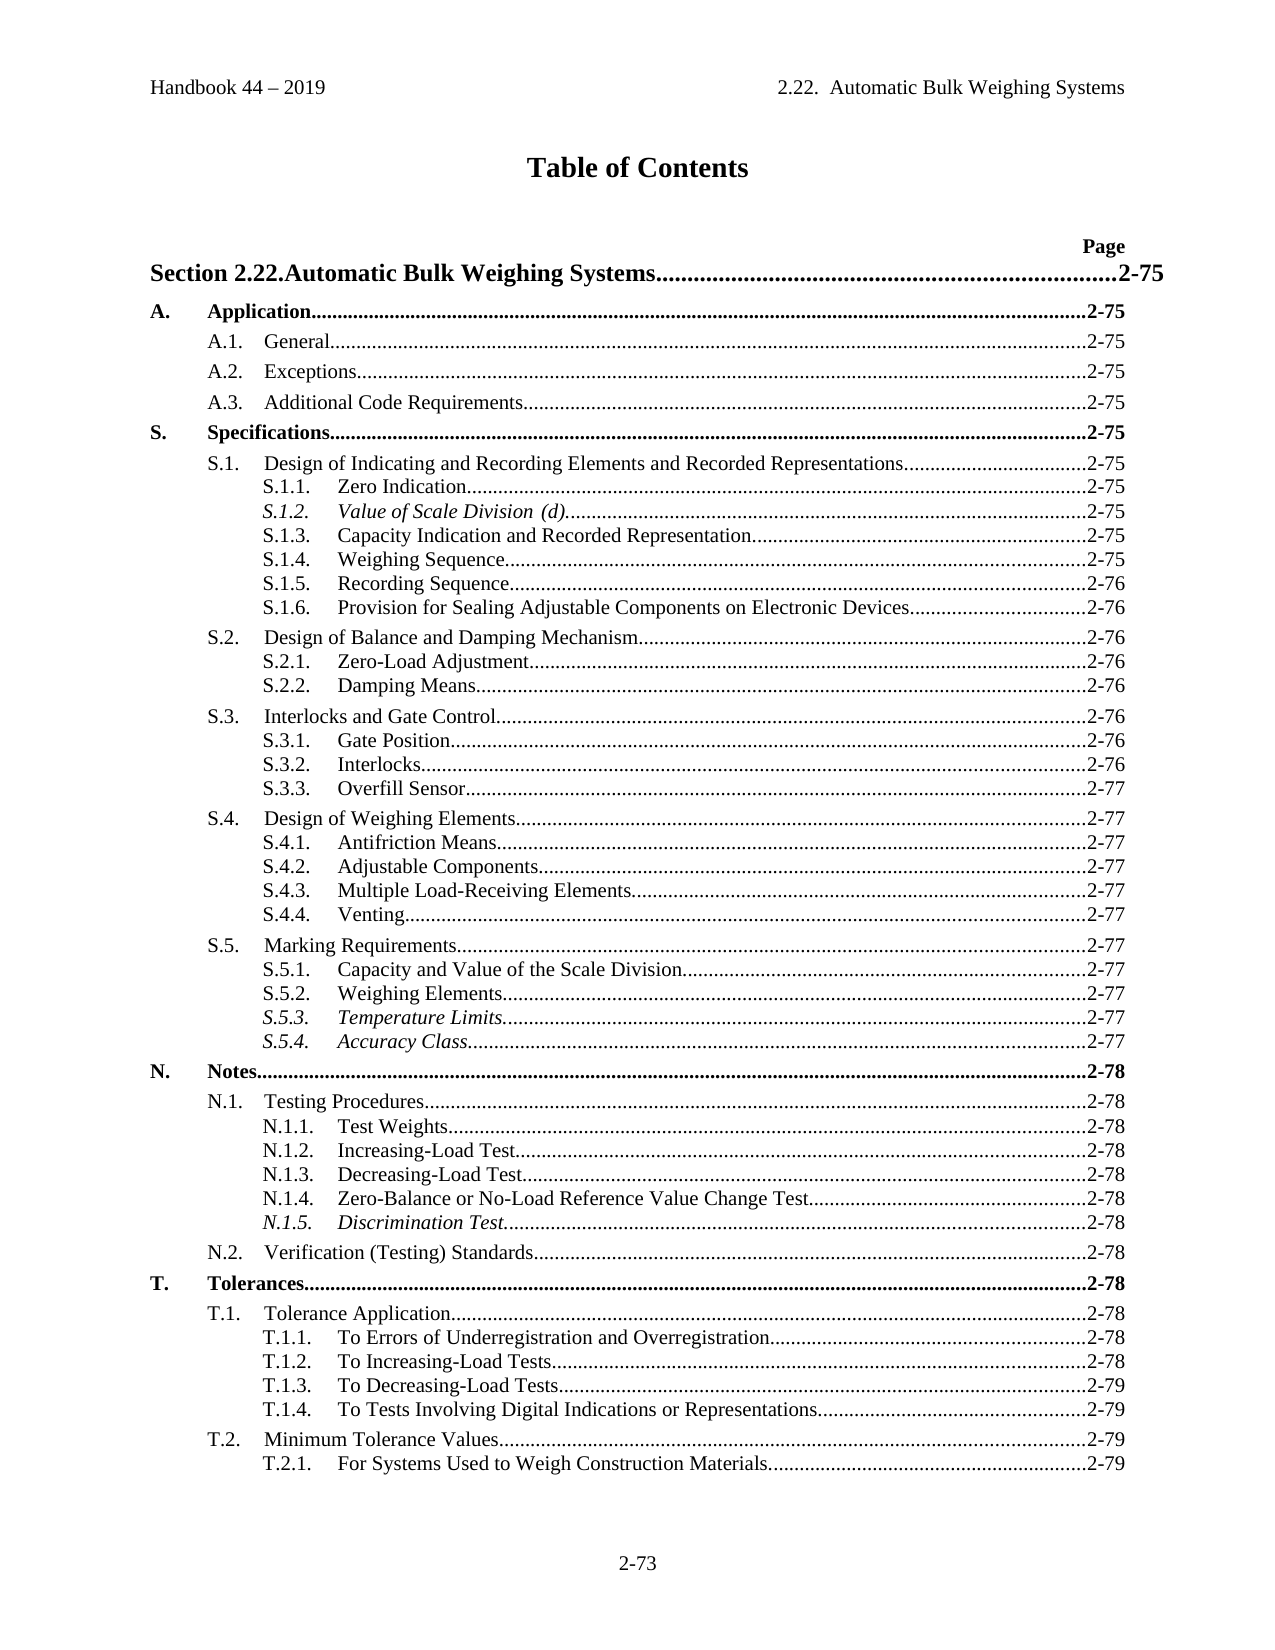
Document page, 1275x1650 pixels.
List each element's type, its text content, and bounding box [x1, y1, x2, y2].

text S.1.4. Weighing Sequence. 2-75 [262, 547, 1125, 571]
text S.5.2. Weighing Elements. 2-77 [262, 981, 1125, 1005]
text S.4.3. Multiple Load-Receiving Elements. 2-77 [262, 878, 1125, 902]
text T.2.1. For Systems Used to Weigh Construction Materials. 2-79 [262, 1451, 1125, 1475]
text A.3. Additional Code Requirements 2-75 [207, 390, 1125, 414]
text T.2. Minimum Tolerance Values. 2-79 [207, 1427, 1125, 1451]
text S.2.1. Zero-Load Adjustment. 2-76 [262, 649, 1125, 673]
text S.4.2. Adjustable Components. 2-77 [262, 854, 1125, 878]
text S.5.3. Temperature Limits. 2-77 [262, 1005, 1125, 1029]
text S.1.1. Zero Indication. 2-75 [262, 474, 1125, 498]
text S.5.4. Accuracy Class. 2-77 [262, 1029, 1125, 1053]
text A.2. Exceptions. 2-75 [207, 359, 1125, 383]
text S.3.2. Interlocks. 2-76 [262, 752, 1125, 776]
text S.3. Interlocks and Gate Control. 2-76 [207, 703, 1125, 728]
text Section 2.22. Automatic Bulk Weighing Systems 2-75 [150, 258, 1125, 286]
text S.2.2. Damping Means. 2-76 [262, 673, 1125, 697]
text N.1.5. Discrimination Test. 2-78 [262, 1210, 1125, 1234]
text T.1. Tolerance Application. 2-78 [207, 1301, 1125, 1325]
text N.2. Verification (Testing) Standards. 2-78 [207, 1240, 1125, 1264]
text A. Application 2-75 [150, 299, 1125, 323]
text S.5. Marking Requirements. 2-77 [207, 933, 1125, 957]
text T.1.1. To Errors of Underregistration and Overregistration. 2-78 [262, 1325, 1125, 1349]
text Page [150, 233, 1125, 258]
text S.1.2. Value of Scale Division (d). 2-75 [262, 498, 1125, 523]
text S.3.3. Overfill Sensor. 2-77 [262, 776, 1125, 800]
text T. Tolerances 2-78 [150, 1270, 1125, 1294]
text S.4.4. Venting. 2-77 [262, 902, 1125, 926]
text S.2. Design of Balance and Damping Mechanism. 2-76 [207, 625, 1125, 649]
text T.1.4. To Tests Involving Digital Indications or Representations. 2-79 [262, 1397, 1125, 1421]
text S.1.6. Provision for Sealing Adjustable Components on Electronic Devices. 2-76 [262, 595, 1125, 619]
text N.1.3. Decreasing-Load Test. 2-78 [262, 1162, 1125, 1186]
text N.1. Testing Procedures. 2-78 [207, 1089, 1125, 1113]
text N.1.2. Increasing-Load Test. 2-78 [262, 1138, 1125, 1162]
text S. Specifications 2-75 [150, 420, 1125, 444]
text T.1.2. To Increasing-Load Tests. 2-78 [262, 1349, 1125, 1373]
text N. Notes 2-78 [150, 1059, 1125, 1083]
text S.4.1. Antifriction Means. 2-77 [262, 830, 1125, 854]
text S.3.1. Gate Position. 2-76 [262, 728, 1125, 752]
text T.1.3. To Decreasing-Load Tests. 2-79 [262, 1373, 1125, 1397]
text S.1. Design of Indicating and Recording Elements and Recorded Representations. 2-75 [207, 450, 1125, 474]
text S.1.5. Recording Sequence. 2-76 [262, 571, 1125, 595]
text S.4. Design of Weighing Elements. 2-77 [207, 806, 1125, 830]
text A.1. General. 2-75 [207, 329, 1125, 353]
text Table of Contents [150, 150, 1125, 183]
text N.1.4. Zero-Balance or No-Load Reference Value Change Test. 2-78 [262, 1186, 1125, 1210]
text S.5.1. Capacity and Value of the Scale Division. 2-77 [262, 957, 1125, 981]
text N.1.1. Test Weights. 2-78 [262, 1113, 1125, 1138]
text S.1.3. Capacity Indication and Recorded Representation. 2-75 [262, 523, 1125, 547]
